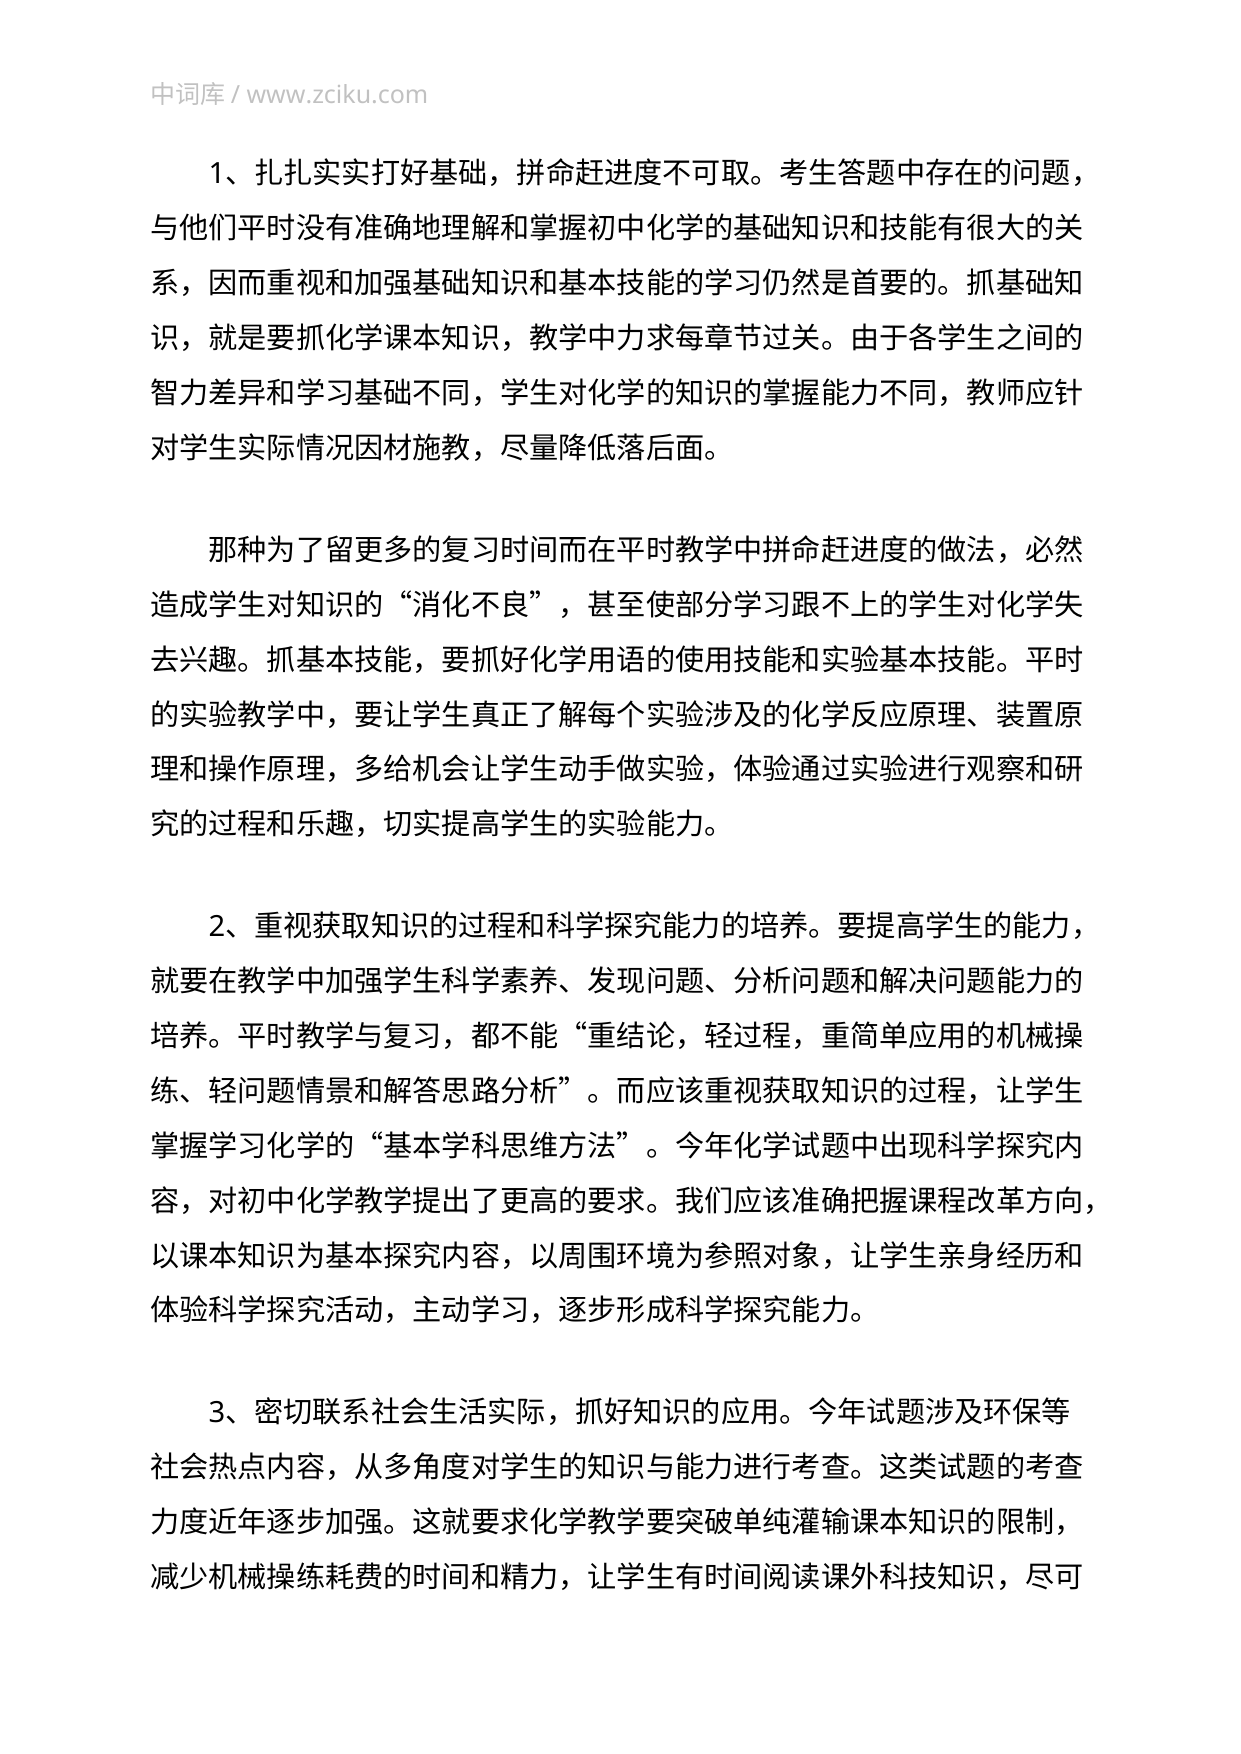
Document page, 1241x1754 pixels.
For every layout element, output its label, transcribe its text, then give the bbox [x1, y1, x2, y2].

text 2、重视获取知识的过程和科学探究能力的培养。要提高学生的能力，就要在教学中加强学生科学素养、发现问题、分析问题和解决问题能力的培养。平时教学与复习，都不能“重结论，轻过程，重简单应用的机械操练、轻问题情景和解答思路分析”。而应该重视获取知识的过程，让学生掌握学习化学的“基本学科思维方法”。今年化学试题中出现科学探究内容，对初中化学教学提出了更高的要求。我们应该准确把握课程改革方向，以课本知识为基本探究内容，以周围环境为参照对象，让学生亲身经历和体验科学探究活动，主动学习，逐步形成科学探究能力。 [150, 903, 1090, 1329]
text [150, 1389, 1090, 1596]
text 那种为了留更多的复习时间而在平时教学中拼命赶进度的做法，必然造成学生对知识的“消化不良”，甚至使部分学习跟不上的学生对化学失去兴趣。抓基本技能，要抓好化学用语的使用技能和实验基本技能。平时的实验教学中，要让学生真正了解每个实验涉及的化学反应原理、装置原理和操作原理，多给机会让学生动手做实验，体验通过实验进行观察和研究的过程和乐趣，切实提高学生的实验能力。 [150, 526, 1090, 843]
text 1、扎扎实实打好基础，拼命赶进度不可取。考生答题中存在的问题，与他们平时没有准确地理解和掌握初中化学的基础知识和技能有很大的关系，因而重视和加强基础知识和基本技能的学习仍然是首要的。抓基础知识，就是要抓化学课本知识，教学中力求每章节过关。由于各学生之间的智力差异和学习基础不同，学生对化学的知识的掌握能力不同，教师应针对学生实际情况因材施教，尽量降低落后面。 [150, 150, 1090, 467]
